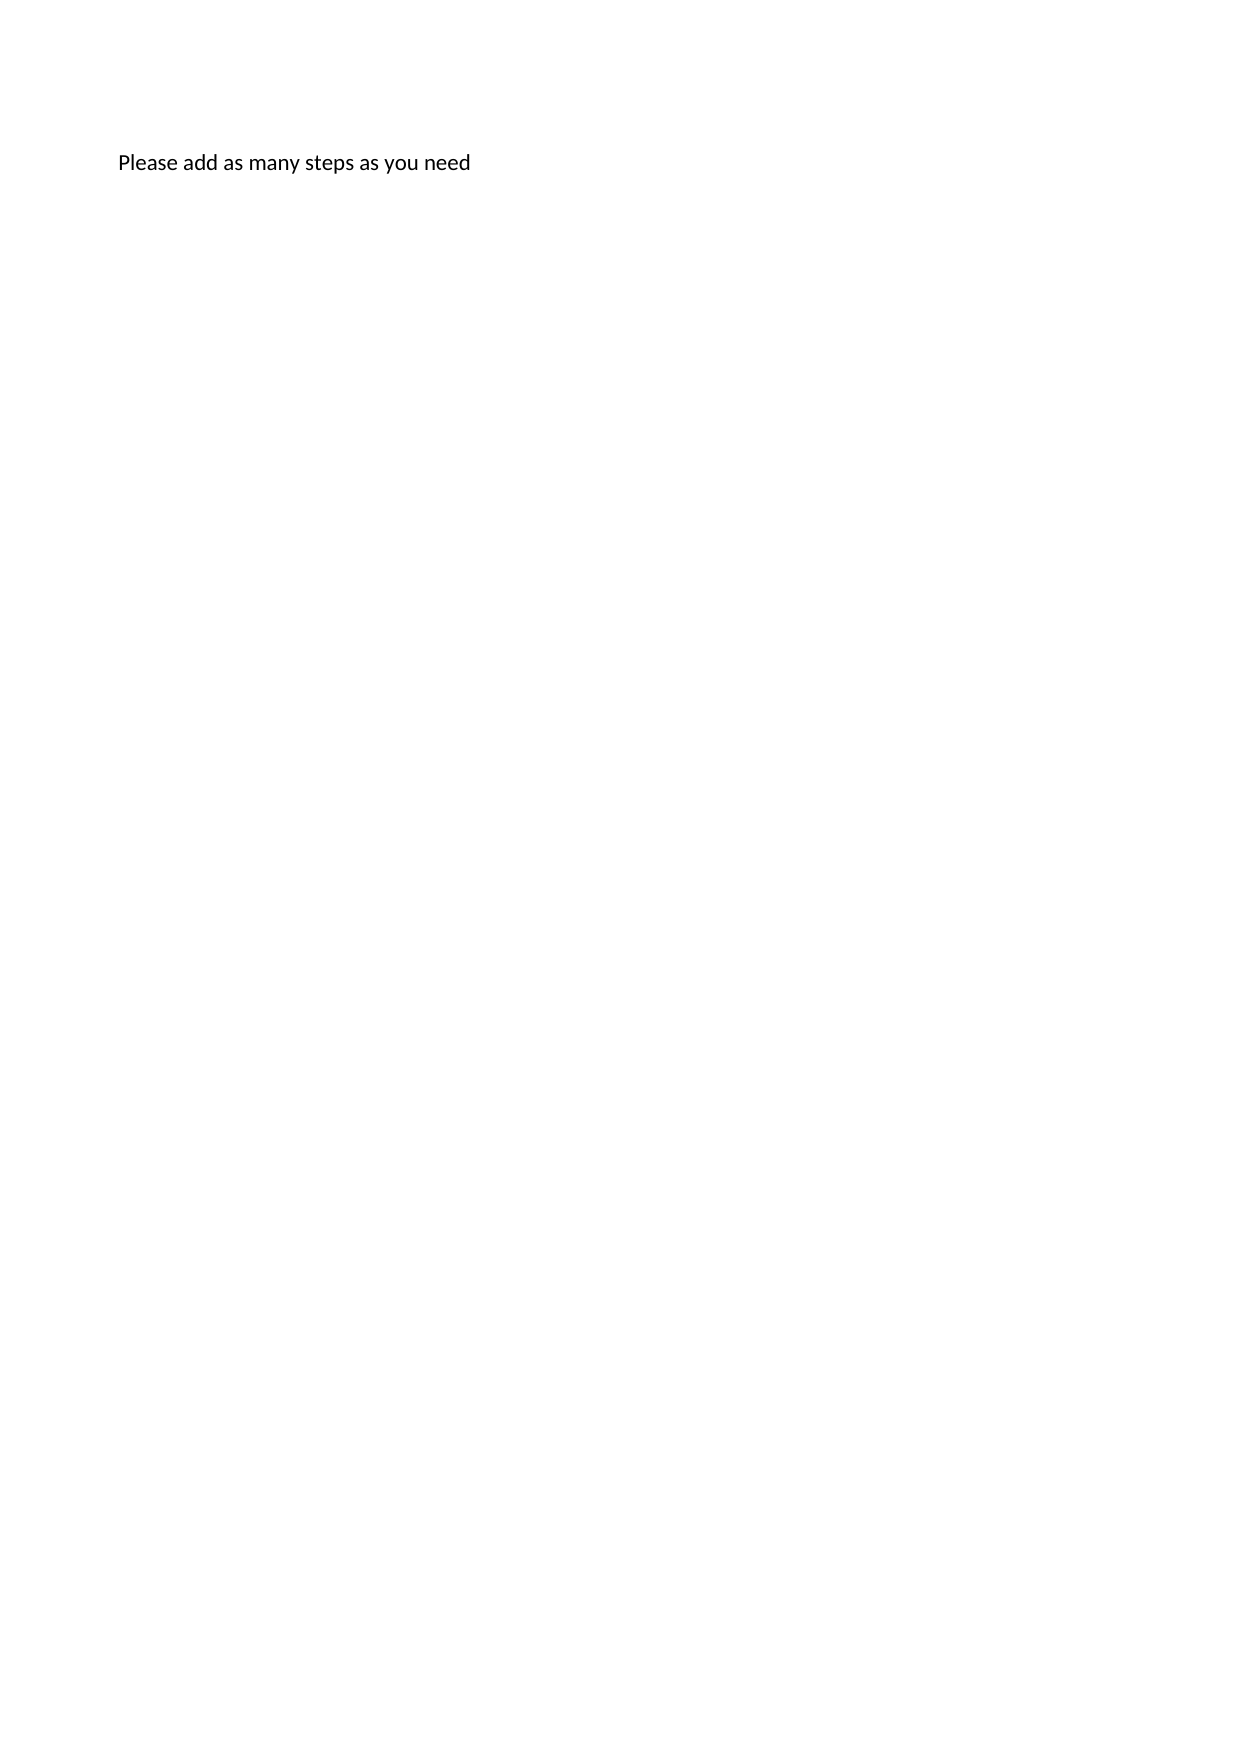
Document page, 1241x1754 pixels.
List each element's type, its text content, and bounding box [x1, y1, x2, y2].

text Please add as many steps as you need [118, 148, 1122, 176]
